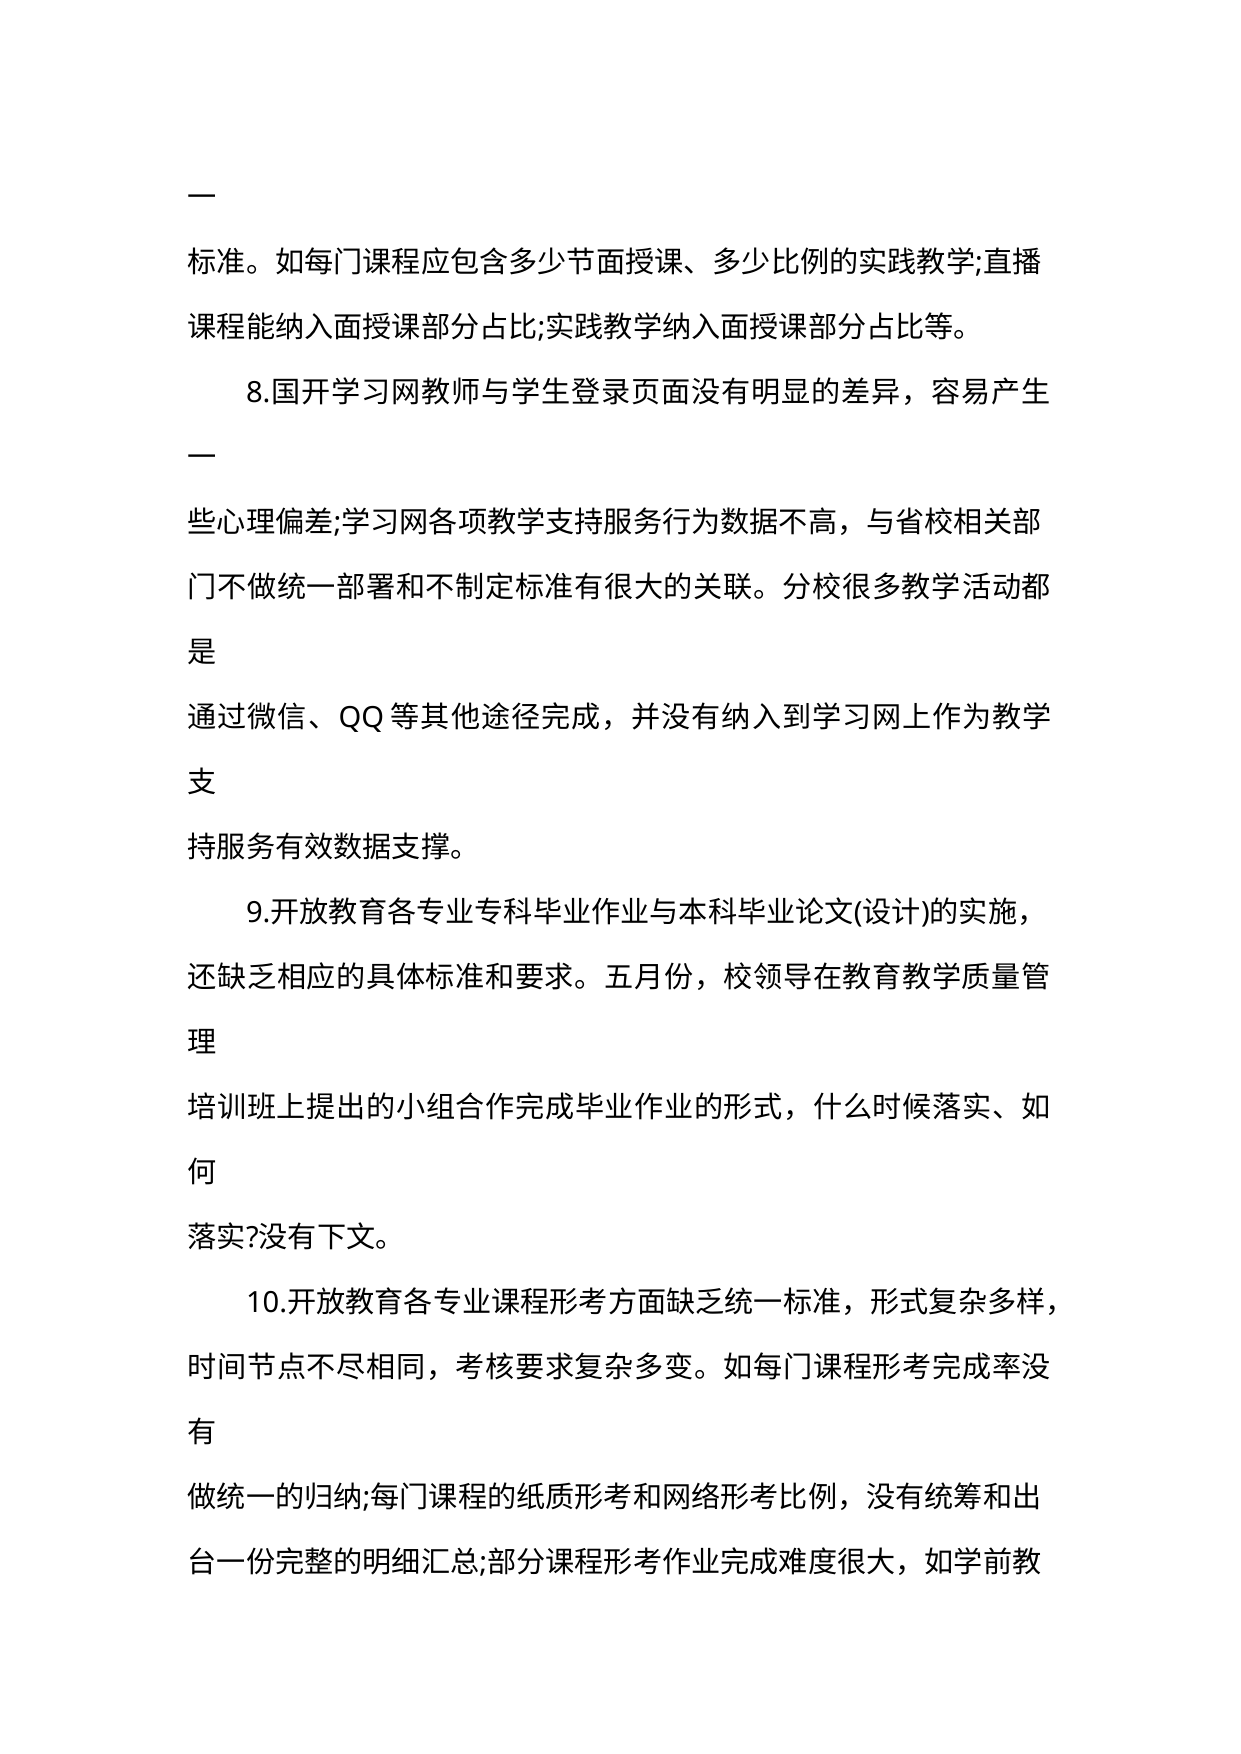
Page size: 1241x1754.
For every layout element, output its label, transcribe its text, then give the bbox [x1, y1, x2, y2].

text 标准。如每门课程应包含多少节面授课、多少比例的实践教学;直播 [187, 227, 1053, 292]
text 课程能纳入面授课部分占比;实践教学纳入面授课部分占比等。 [187, 292, 1053, 357]
text 些心理偏差;学习网各项教学支持服务行为数据不高，与省校相关部 [187, 487, 1053, 552]
text 8.国开学习网教师与学生登录页面没有明显的差异，容易产生一 [187, 357, 1053, 487]
text 培训班上提出的小组合作完成毕业作业的形式，什么时候落实、如何 [187, 1072, 1053, 1202]
text 门不做统一部署和不制定标准有很大的关联。分校很多教学活动都是 [187, 552, 1053, 682]
text 10.开放教育各专业课程形考方面缺乏统一标准，形式复杂多样， [187, 1267, 1053, 1332]
text 台一份完整的明细汇总;部分课程形考作业完成难度很大，如学前教 [187, 1527, 1053, 1592]
text 还缺乏相应的具体标准和要求。五月份，校领导在教育教学质量管理 [187, 942, 1053, 1072]
text 持服务有效数据支撑。 [187, 812, 1053, 877]
text 通过微信、QQ等其他途径完成，并没有纳入到学习网上作为教学支 [187, 682, 1053, 812]
text 9.开放教育各专业专科毕业作业与本科毕业论文(设计)的实施， [187, 877, 1053, 942]
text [187, 162, 1053, 227]
text 时间节点不尽相同，考核要求复杂多变。如每门课程形考完成率没有 [187, 1332, 1053, 1462]
text 做统一的归纳;每门课程的纸质形考和网络形考比例，没有统筹和出 [187, 1462, 1053, 1527]
text 落实?没有下文。 [187, 1202, 1053, 1267]
